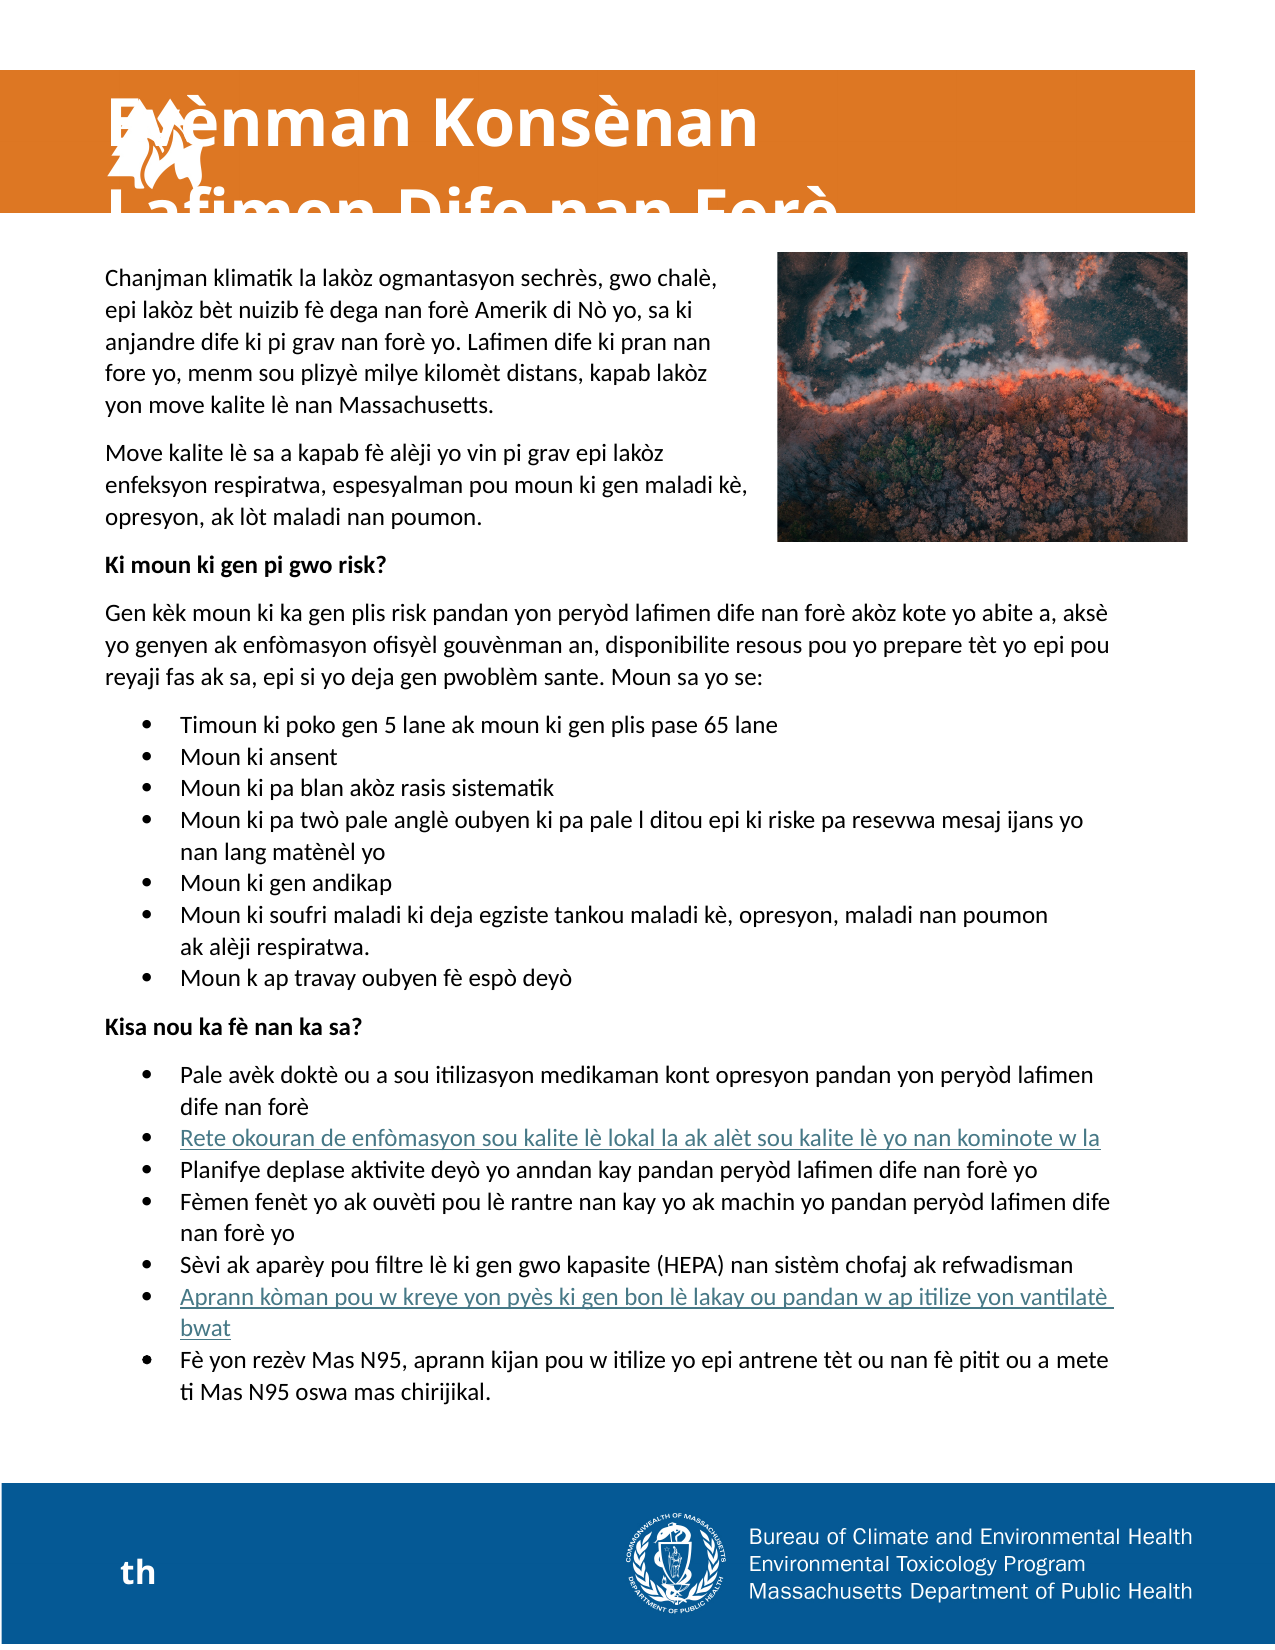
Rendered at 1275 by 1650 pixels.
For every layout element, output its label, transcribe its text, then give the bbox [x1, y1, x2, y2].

text Kisa nou ka fè nan ka sa? [105, 1011, 1125, 1041]
list Pale avèk doktè ou a sou itilizasyon medikaman kont opresyon pandan yon peryòd lafimen dife nan forè [142, 1059, 1125, 1121]
text Ki moun ki gen pi gwo risk? [105, 549, 1125, 580]
list Moun ki soufri maladi ki deja egziste tankou maladi kè, opresyon, maladi nan poumon ak alèji respiratwa. [142, 899, 1125, 961]
picture [1, 1483, 1275, 1644]
picture [563, 208, 576, 213]
text Gen kèk moun ki ka gen plis risk pandan yon peryòd lafimen dife nan forè akòz kote yo abite a, aksè yo genyen ak enfòmasyon ofisyèl gouvènman an, disponibilite resous pou yo prepare tèt yo epi pou reyaji fas ak sa, epi si yo deja gen pwoblèm sante. Moun sa yo se: [105, 597, 1125, 691]
list Rete okouran de enfòmasyon sou kalite lè lokal la ak alèt sou kalite lè yo nan kominote w la [142, 1122, 1122, 1153]
text Move kalite lè sa a kapab fè alèji yo vin pi grav epi lakòz enfeksyon respiratwa, espesyalman pou moun ki gen maladi kè, opresyon, ak lòt maladi nan poumon. [105, 437, 771, 531]
picture [742, 208, 755, 213]
list Sèvi ak aparèy pou filtre lè ki gen gwo kapasite (HEPA) nan sistèm chofaj ak refwadisman [142, 1249, 1125, 1280]
list Moun k ap travay oubyen fè espò deyò [142, 962, 1125, 993]
list Fè yon rezèv Mas N95, aprann kijan pou w itilize yo epi antrene tèt ou nan fè pitit ou a mete ti Mas N95 oswa mas chirijikal. [142, 1344, 1125, 1406]
list Timoun ki poko gen 5 lane ak moun ki gen plis pase 65 lane [142, 709, 1125, 740]
picture [245, 208, 257, 213]
list Moun ki pa blan akòz rasis sistematik [142, 772, 1125, 803]
list Moun ki pa twò pale anglè oubyen ki pa pale l ditou epi ki riske pa resevwa mesaj ijans yo nan lang matènèl yo [142, 804, 1125, 866]
picture [504, 207, 517, 213]
list Fèmen fenèt yo ak ouvèti pou lè rantre nan kay yo ak machin yo pandan peryòd lafimen dife nan forè yo [142, 1186, 1125, 1248]
picture [0, 70, 1196, 213]
list Planifye deplase aktivite deyò yo anndan kay pandan peryòd lafimen dife nan forè yo [142, 1154, 1125, 1185]
picture [647, 208, 660, 213]
picture [411, 198, 430, 213]
picture [814, 207, 827, 213]
picture [268, 208, 279, 213]
text Chanjman klimatik la lakòz ogmantasyon sechrès, gwo chalè, epi lakòz bèt nuizib fè dega nan forè Amerik di Nò yo, sa ki anjandre dife ki pi grav nan forè yo. Lafimen dife ki pran nan fore yo, menm sou plizyè milye kilomèt distans, kapab lakòz yon move kalite lè nan Massachusetts. [105, 262, 760, 420]
list Aprann kòman pou w kreye yon pyès ki gen bon lè lakay ou pandan w ap itilize yon vantilatè bwat [142, 1281, 1125, 1343]
picture [308, 207, 321, 213]
list Moun ki gen andikap [142, 867, 1125, 898]
list Moun ki ansent [142, 741, 1125, 771]
picture [350, 208, 363, 213]
